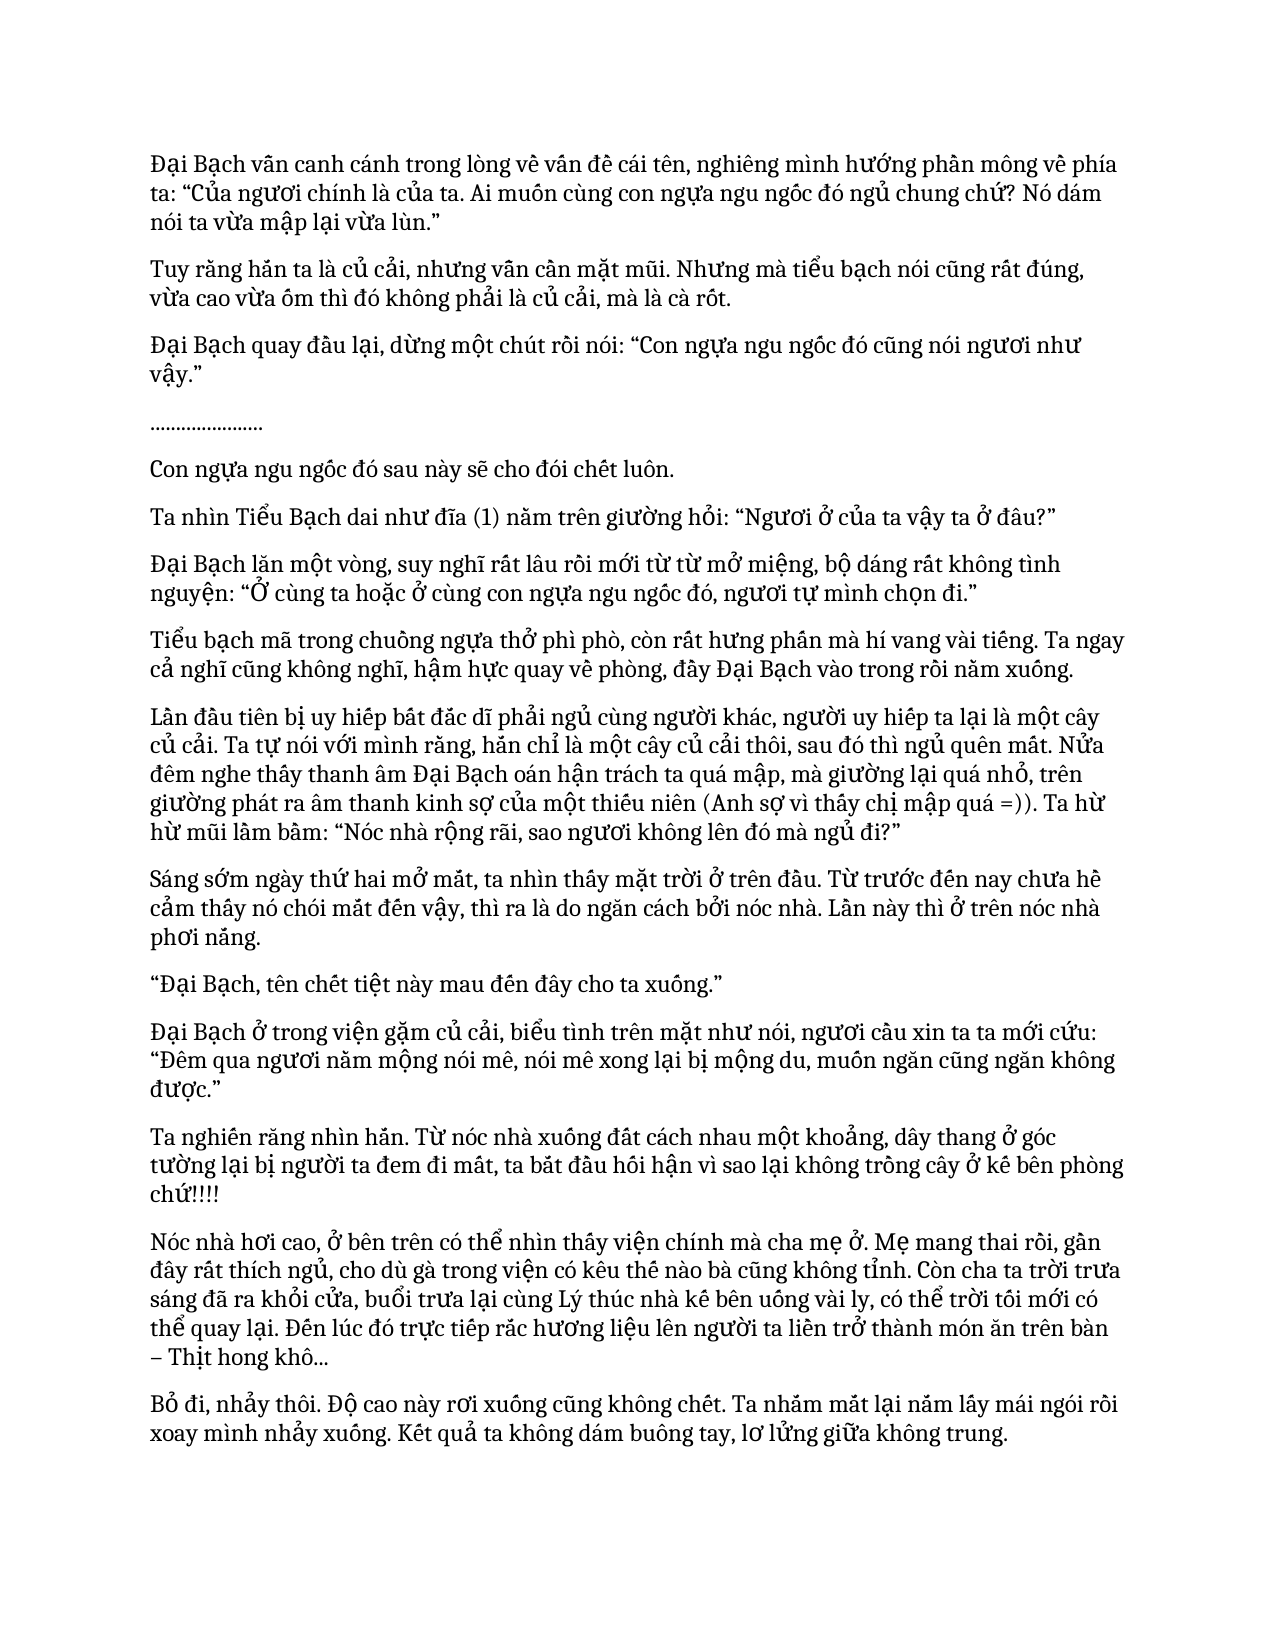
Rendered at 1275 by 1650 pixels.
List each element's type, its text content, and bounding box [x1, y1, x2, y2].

text Ta nghiến răng nhìn hắn. Từ nóc nhà xuống đất cách nhau một khoảng, dây thang ở góc tường lại bị người ta đem đi mất, ta bắt đầu hối hận vì sao lại không trồng cây ở kế bên phòng chứ!!!! [150, 1122, 1125, 1209]
text Nóc nhà hơi cao, ở bên trên có thể nhìn thấy viện chính mà cha mẹ ở. Mẹ mang thai rồi, gần đây rất thích ngủ, cho dù gà trong viện có kêu thế nào bà cũng không tỉnh. Còn cha ta trời trưa sáng đã ra khỏi cửa, buổi trưa lại cùng Lý thúc nhà kế bên uống vài ly, có thể trời tối mới có thể quay lại. Đến lúc đó trực tiếp rắc hương liệu lên người ta liền trở thành món ăn trên bàn – Thịt hong khô... [150, 1227, 1125, 1371]
text Đại Bạch vẫn canh cánh trong lòng về vấn đề cái tên, nghiêng mình hướng phần mông về phía ta: “Của ngươi chính là của ta. Ai muốn cùng con ngựa ngu ngốc đó ngủ chung chứ? Nó dám nói ta vừa mập lại vừa lùn.” [150, 150, 1125, 236]
text Đại Bạch quay đầu lại, dừng một chút rồi nói: “Con ngựa ngu ngốc đó cũng nói ngươi như vậy.” [150, 331, 1125, 389]
text Đại Bạch lăn một vòng, suy nghĩ rất lâu rồi mới từ từ mở miệng, bộ dáng rất không tình nguyện: “Ở cùng ta hoặc ở cùng con ngựa ngu ngốc đó, ngươi tự mình chọn đi.” [150, 550, 1125, 607]
text “Đại Bạch, tên chết tiệt này mau đến đây cho ta xuống.” [150, 970, 1125, 999]
text Đại Bạch ở trong viện gặm củ cải, biểu tình trên mặt như nói, ngươi cầu xin ta ta mới cứu: “Đêm qua ngươi nằm mộng nói mê, nói mê xong lại bị mộng du, muốn ngăn cũng ngăn không được.” [150, 1017, 1125, 1104]
text Lần đầu tiên bị uy hiếp bất đắc dĩ phải ngủ cùng người khác, người uy hiếp ta lại là một cây củ cải. Ta tự nói với mình rằng, hắn chỉ là một cây củ cải thôi, sau đó thì ngủ quên mất. Nửa đêm nghe thấy thanh âm Đại Bạch oán hận trách ta quá mập, mà giường lại quá nhỏ, trên giường phát ra âm thanh kinh sợ của một thiếu niên (Anh sợ vì thấy chị mập quá =)). Ta hừ hừ mũi lầm bầm: “Nóc nhà rộng rãi, sao ngươi không lên đó mà ngủ đi?” [150, 702, 1125, 846]
text Tuy rằng hắn ta là củ cải, nhưng vẫn cần mặt mũi. Nhưng mà tiểu bạch nói cũng rất đúng, vừa cao vừa ốm thì đó không phải là củ cải, mà là cà rốt. [150, 255, 1125, 312]
text Tiểu bạch mã trong chuồng ngựa thở phì phò, còn rất hưng phấn mà hí vang vài tiếng. Ta ngay cả nghĩ cũng không nghĩ, hậm hực quay về phòng, đầy Đại Bạch vào trong rồi nằm xuống. [150, 626, 1125, 684]
text Con ngựa ngu ngốc đó sau này sẽ cho đói chết luôn. [150, 455, 1125, 484]
text ...................... [150, 407, 1125, 436]
text Sáng sớm ngày thứ hai mở mắt, ta nhìn thấy mặt trời ở trên đầu. Từ trước đến nay chưa hề cảm thấy nó chói mắt đến vậy, thì ra là do ngăn cách bởi nóc nhà. Lần này thì ở trên nóc nhà phơi nắng. [150, 865, 1125, 951]
text Bỏ đi, nhảy thôi. Độ cao này rơi xuống cũng không chết. Ta nhắm mắt lại nắm lấy mái ngói rồi xoay mình nhảy xuống. Kết quả ta không dám buông tay, lơ lửng giữa không trung. [150, 1390, 1125, 1447]
text Ta nhìn Tiểu Bạch dai như đĩa (1) nằm trên giường hỏi: “Ngươi ở của ta vậy ta ở đâu?” [150, 502, 1125, 531]
